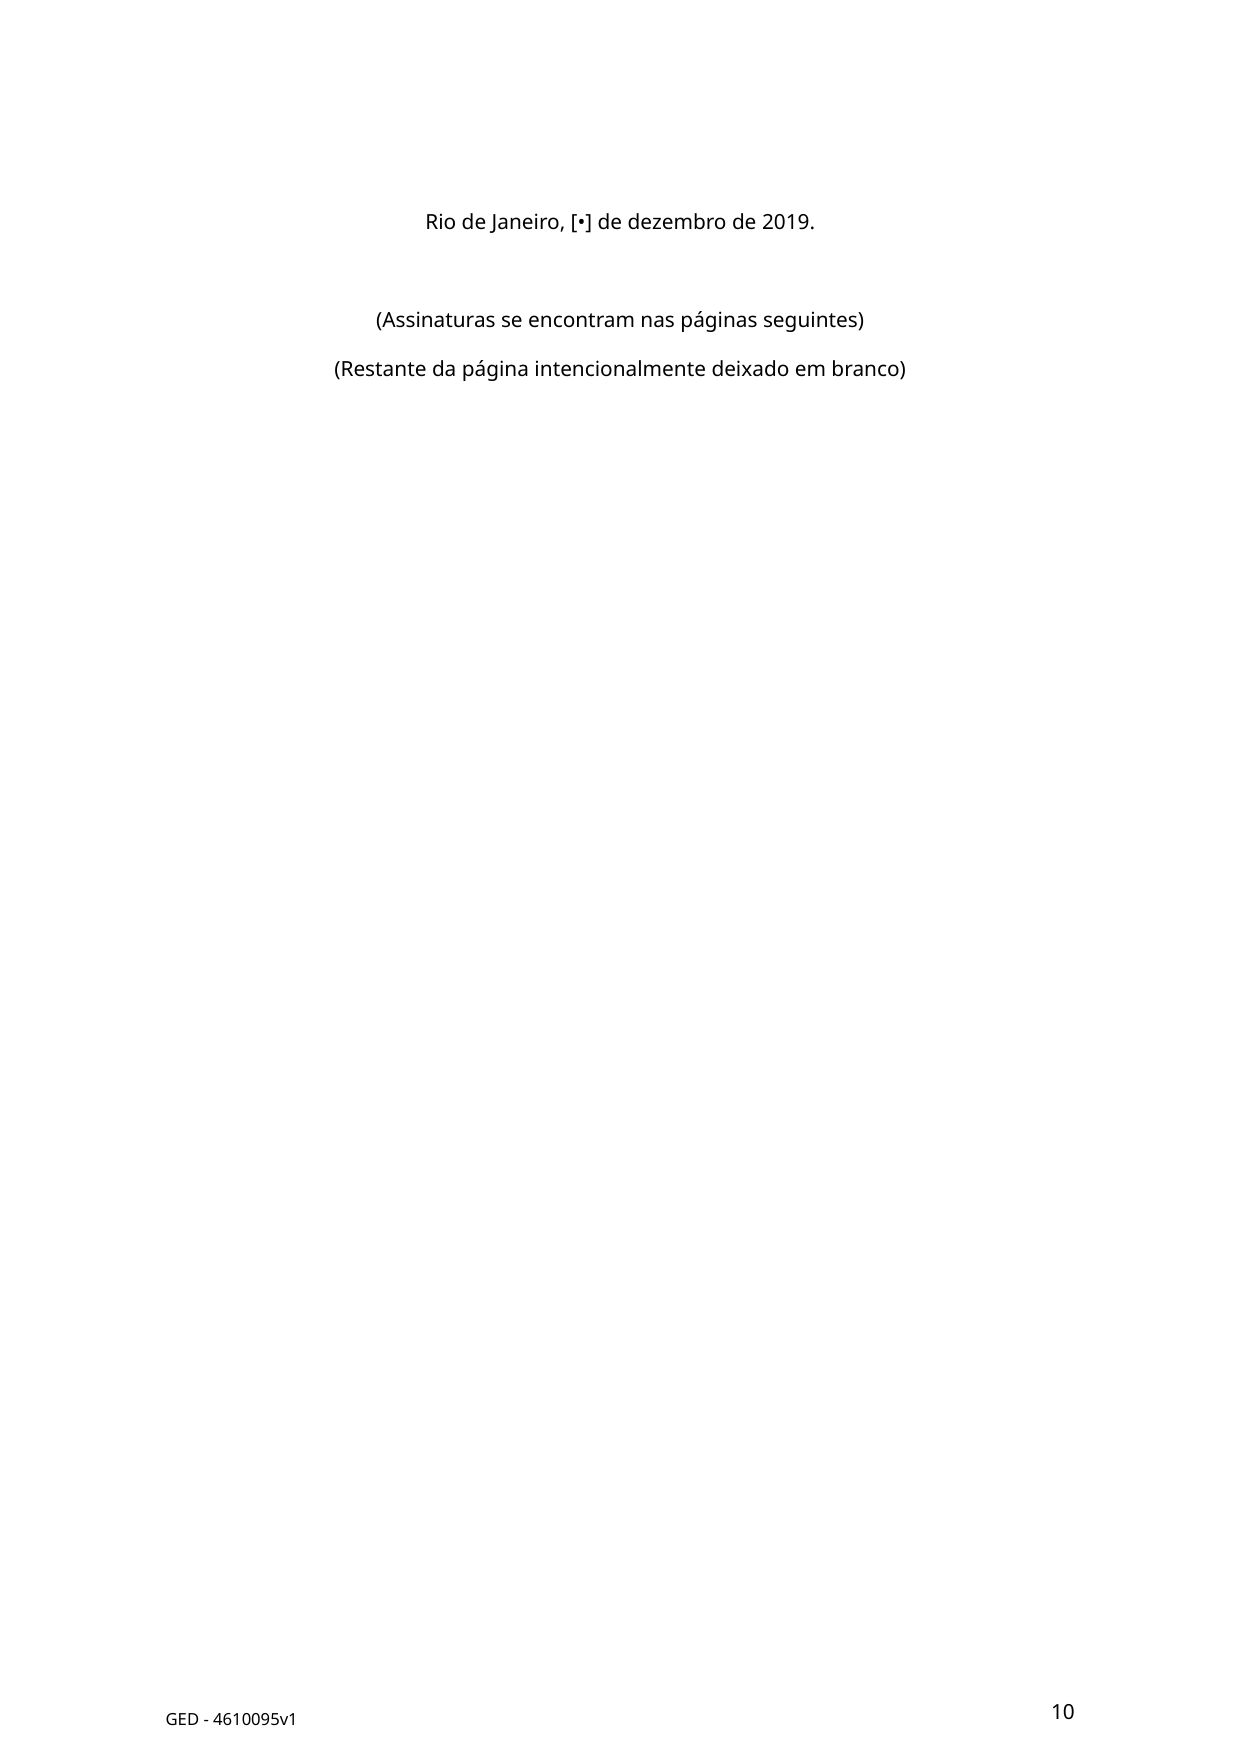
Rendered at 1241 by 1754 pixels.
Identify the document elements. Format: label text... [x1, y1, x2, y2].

list Rio de Janeiro, [•] de dezembro de 2019. [165, 207, 1075, 235]
list (Restante da página intencionalmente deixado em branco) [165, 354, 1075, 382]
list (Assinaturas se encontram nas páginas seguintes) [165, 305, 1075, 333]
